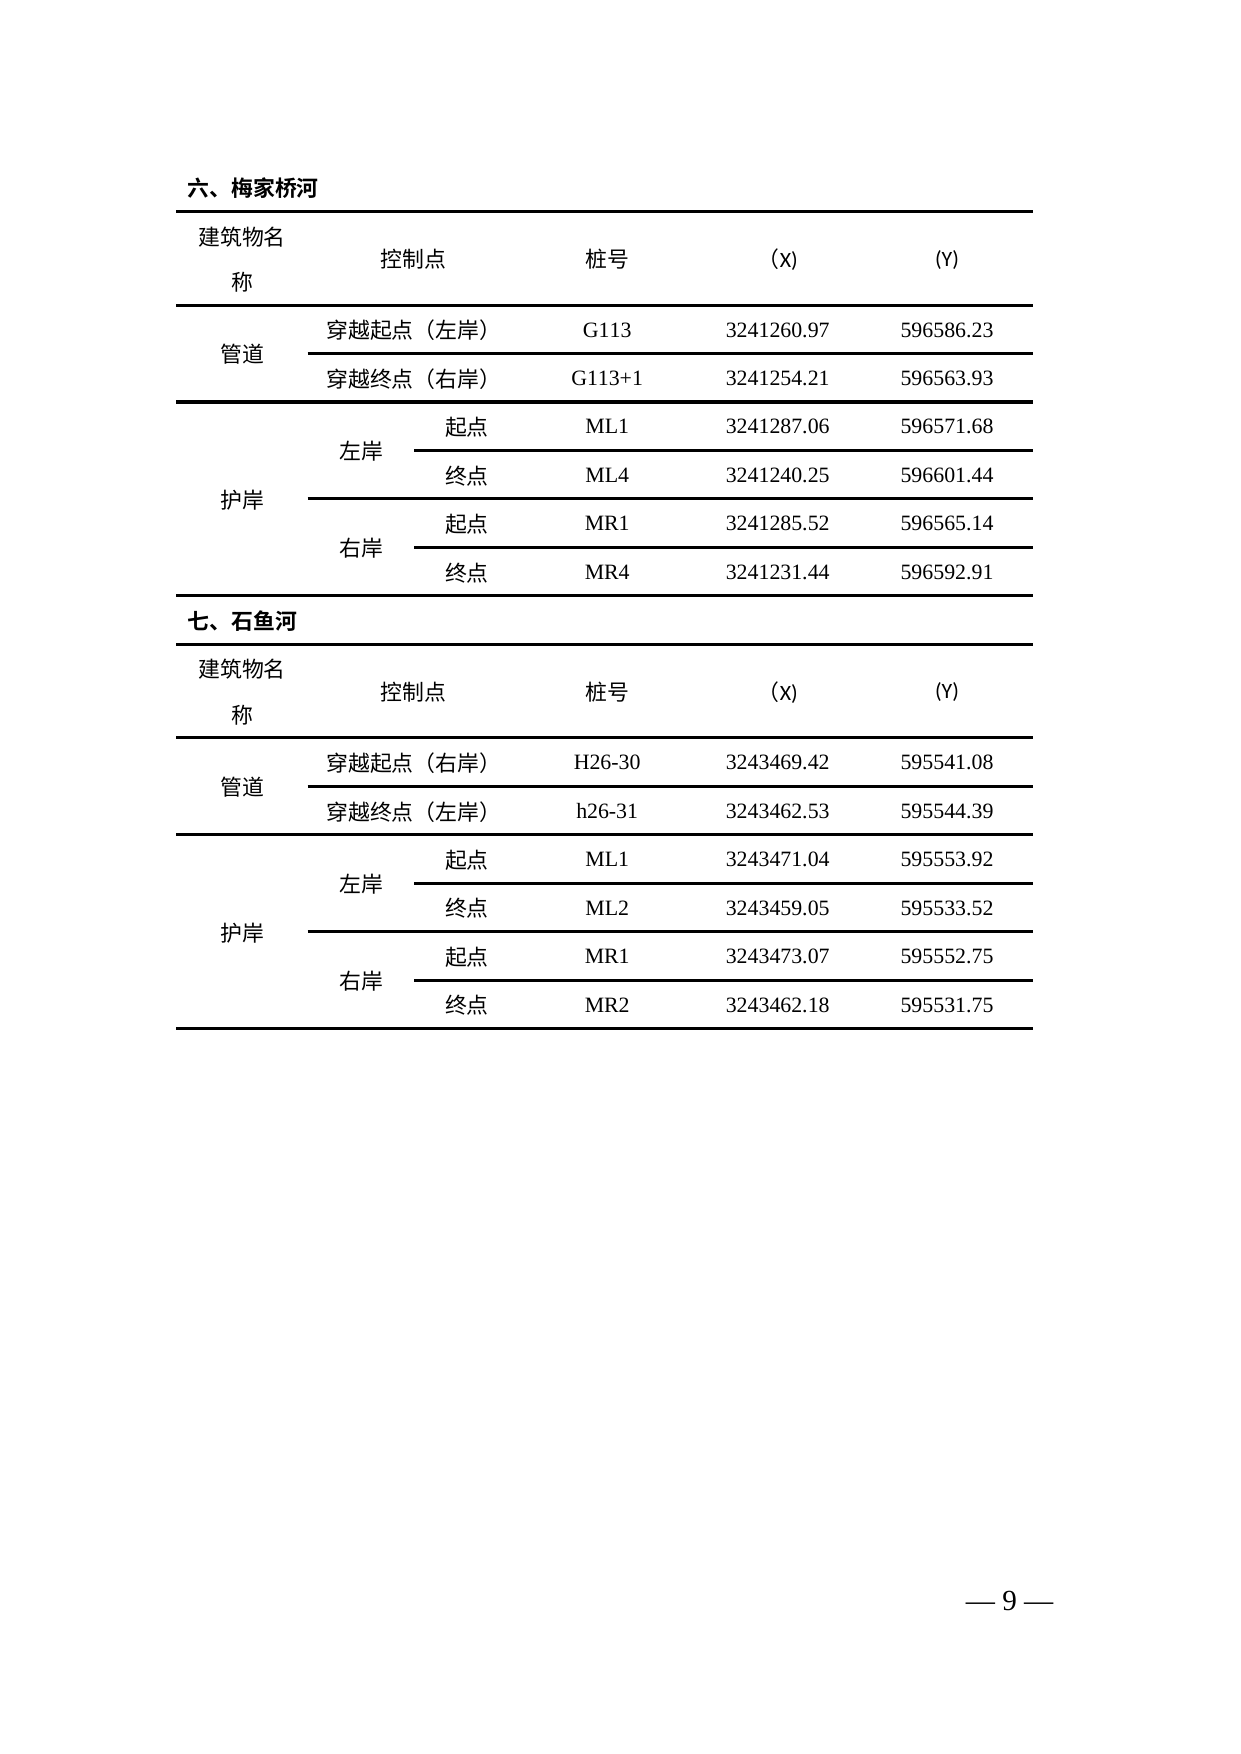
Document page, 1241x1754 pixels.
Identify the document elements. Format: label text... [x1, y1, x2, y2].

text 七、石鱼河 [187, 597, 1053, 642]
table_cell 596586.23 [861, 307, 1033, 352]
table_cell 护岸 [176, 404, 308, 594]
table_cell MR4 [519, 549, 694, 594]
table_cell 穿越终点（右岸） [308, 355, 519, 400]
table_cell 起点 [414, 933, 519, 978]
table_cell 护岸 [176, 836, 308, 1027]
table_cell 3241260.97 [695, 307, 861, 352]
table_cell 596571.68 [861, 404, 1033, 449]
table_cell 596601.44 [861, 452, 1033, 497]
table_cell 左岸 [308, 404, 414, 497]
table_cell MR2 [519, 982, 694, 1027]
table_header 建筑物名称 [176, 646, 308, 736]
table_cell 起点 [414, 404, 519, 449]
table_cell 596592.91 [861, 549, 1033, 594]
table_header 桩号 [519, 213, 694, 303]
table_cell 595541.08 [861, 739, 1033, 785]
table_cell 起点 [414, 836, 519, 882]
table_cell MR1 [519, 500, 694, 546]
table_cell 管道 [176, 307, 308, 400]
table_cell 右岸 [308, 933, 414, 1027]
table_cell 起点 [414, 500, 519, 546]
table_cell 管道 [176, 739, 308, 833]
table_cell 终点 [414, 982, 519, 1027]
table_cell 3243473.07 [695, 933, 861, 978]
table_cell 穿越起点（右岸） [308, 739, 519, 785]
table_cell 596565.14 [861, 500, 1033, 546]
text 六、梅家桥河 [187, 164, 1053, 210]
table_cell 穿越终点（左岸） [308, 788, 519, 833]
table_cell 596563.93 [861, 355, 1033, 400]
table_cell 终点 [414, 452, 519, 497]
table_cell 595544.39 [861, 788, 1033, 833]
table_header 桩号 [519, 646, 694, 736]
table_header 控制点 [308, 646, 519, 736]
table_header （X) [695, 646, 861, 736]
table_header (Y) [861, 213, 1033, 303]
table_cell 3243462.18 [695, 982, 861, 1027]
table_cell ML2 [519, 885, 694, 930]
table_cell 3241287.06 [695, 404, 861, 449]
table_cell 穿越起点（左岸） [308, 307, 519, 352]
table_cell G113 [519, 307, 694, 352]
table_header 建筑物名称 [176, 213, 308, 303]
table_header (Y) [861, 646, 1033, 736]
table_cell 3243462.53 [695, 788, 861, 833]
table_cell h26-31 [519, 788, 694, 833]
table_cell H26-30 [519, 739, 694, 785]
table_cell G113+1 [519, 355, 694, 400]
table_cell ML1 [519, 836, 694, 882]
table_cell 终点 [414, 549, 519, 594]
table_cell ML1 [519, 404, 694, 449]
table_cell 595553.92 [861, 836, 1033, 882]
table_cell 595533.52 [861, 885, 1033, 930]
table_cell 3243471.04 [695, 836, 861, 882]
table_cell 左岸 [308, 836, 414, 930]
table_cell 3243469.42 [695, 739, 861, 785]
table_cell 3241231.44 [695, 549, 861, 594]
table_cell ML4 [519, 452, 694, 497]
table_cell 595552.75 [861, 933, 1033, 978]
table_header （X) [695, 213, 861, 303]
table_cell 右岸 [308, 500, 414, 594]
table_cell 595531.75 [861, 982, 1033, 1027]
table_cell 终点 [414, 885, 519, 930]
table_cell 3241254.21 [695, 355, 861, 400]
table_cell MR1 [519, 933, 694, 978]
table_cell 3243459.05 [695, 885, 861, 930]
table_cell 3241285.52 [695, 500, 861, 546]
table_cell 3241240.25 [695, 452, 861, 497]
table_header 控制点 [308, 213, 519, 303]
